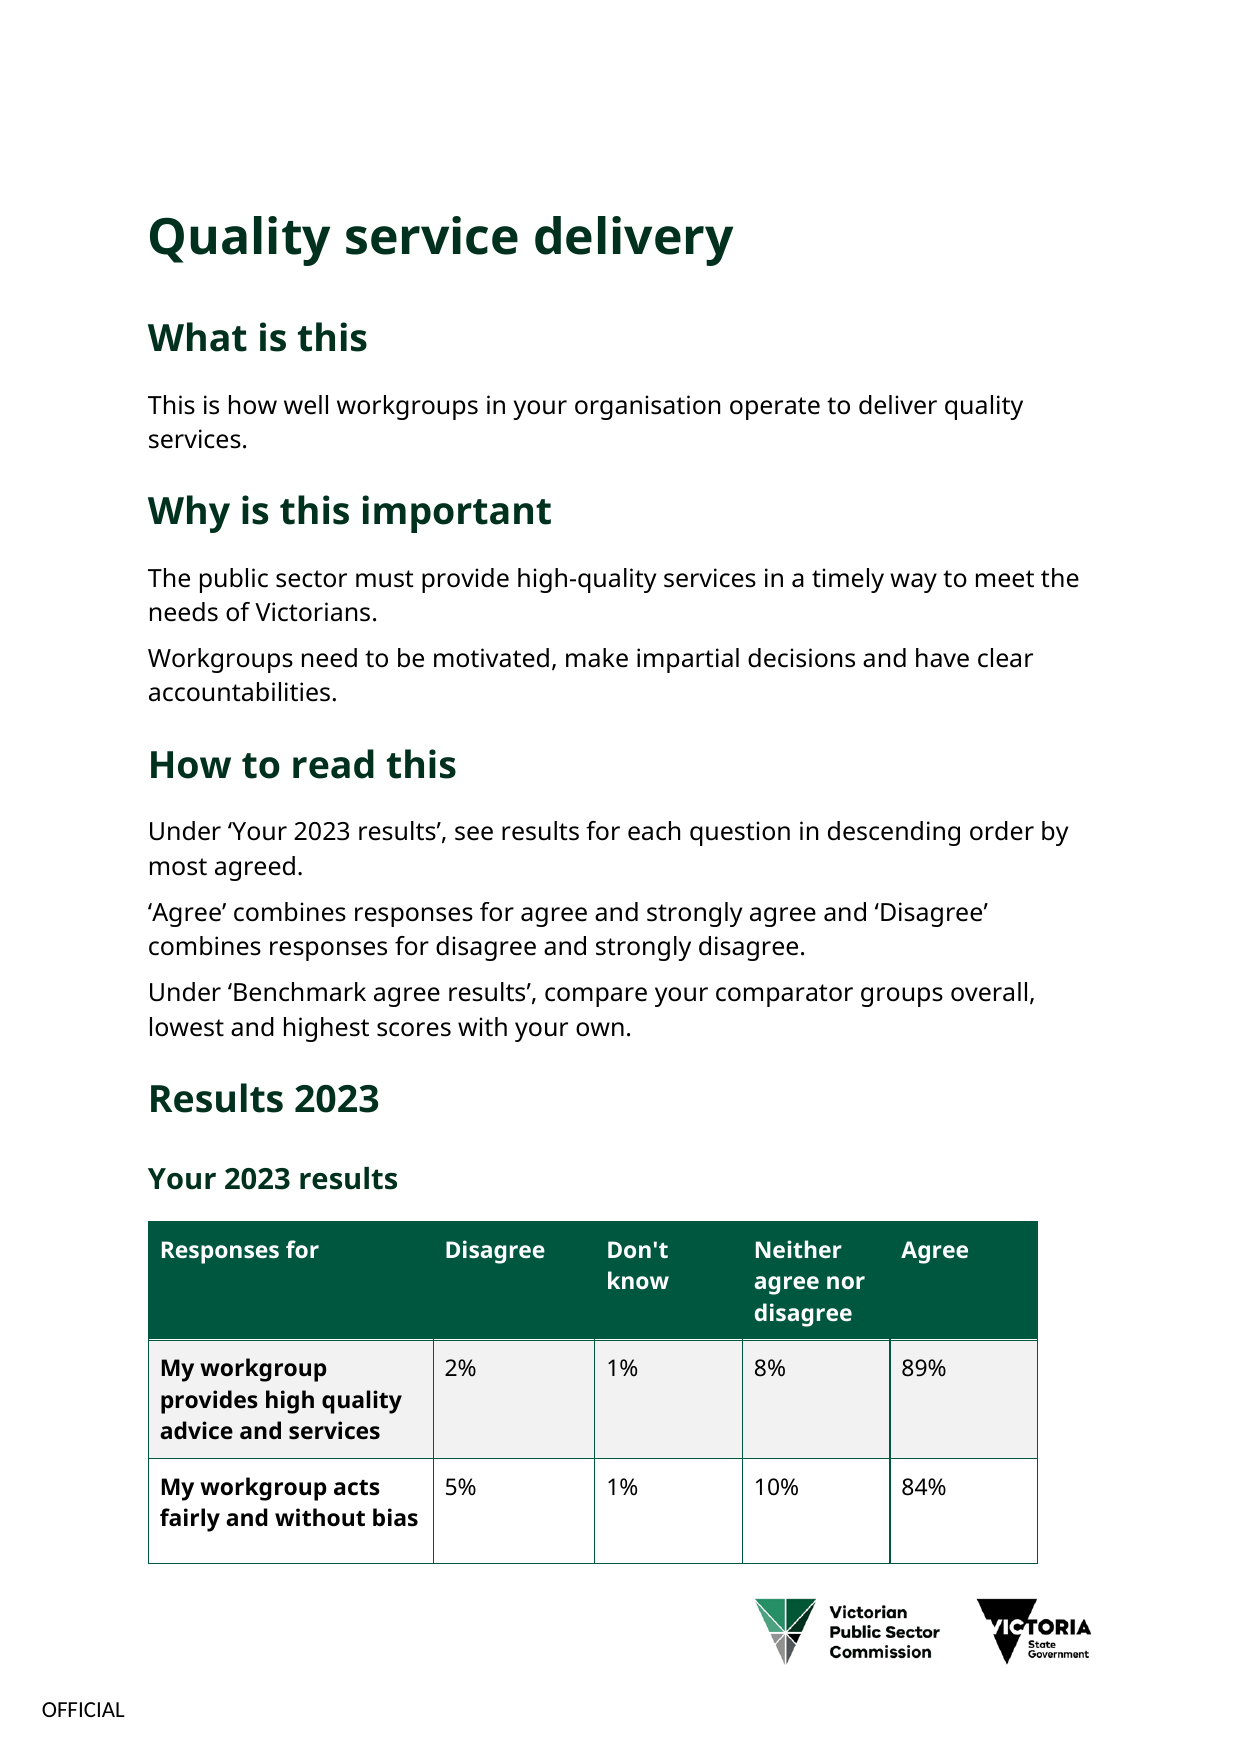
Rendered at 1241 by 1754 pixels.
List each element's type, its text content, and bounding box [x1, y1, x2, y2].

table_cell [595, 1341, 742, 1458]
text The public sector must provide high-quality services in a timely way to meet the needs of Victorians. [148, 560, 1092, 628]
subtitle How to read this [148, 738, 1092, 789]
picture [754, 1598, 1093, 1666]
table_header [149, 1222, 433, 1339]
subtitle Your 2023 results [148, 1159, 1092, 1198]
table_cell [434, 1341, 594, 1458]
text Under ‘Benchmark agree results’, compare your comparator groups overall, lowest and highest scores with your own. [148, 975, 1092, 1043]
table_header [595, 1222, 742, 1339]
subtitle Why is this important [148, 484, 1092, 536]
subtitle Quality service delivery [148, 201, 1092, 269]
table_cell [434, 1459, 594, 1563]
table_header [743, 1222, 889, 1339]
text Under ‘Your 2023 results’, see results for each question in descending order by most agreed. [148, 814, 1092, 882]
text ‘Agree’ combines responses for agree and strongly agree and ‘Disagree’ combines responses for disagree and strongly disagree. [148, 894, 1092, 963]
text This is how well workgroups in your organisation operate to deliver quality services. [148, 387, 1092, 455]
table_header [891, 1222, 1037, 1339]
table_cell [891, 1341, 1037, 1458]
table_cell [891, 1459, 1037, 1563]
text Workgroups need to be motivated, make impartial decisions and have clear accountabilities. [148, 641, 1092, 709]
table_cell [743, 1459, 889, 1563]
subtitle Results 2023 [148, 1072, 1092, 1123]
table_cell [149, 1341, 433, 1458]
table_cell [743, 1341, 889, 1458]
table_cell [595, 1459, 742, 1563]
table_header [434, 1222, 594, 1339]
subtitle What is this [148, 311, 1092, 362]
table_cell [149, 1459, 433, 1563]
